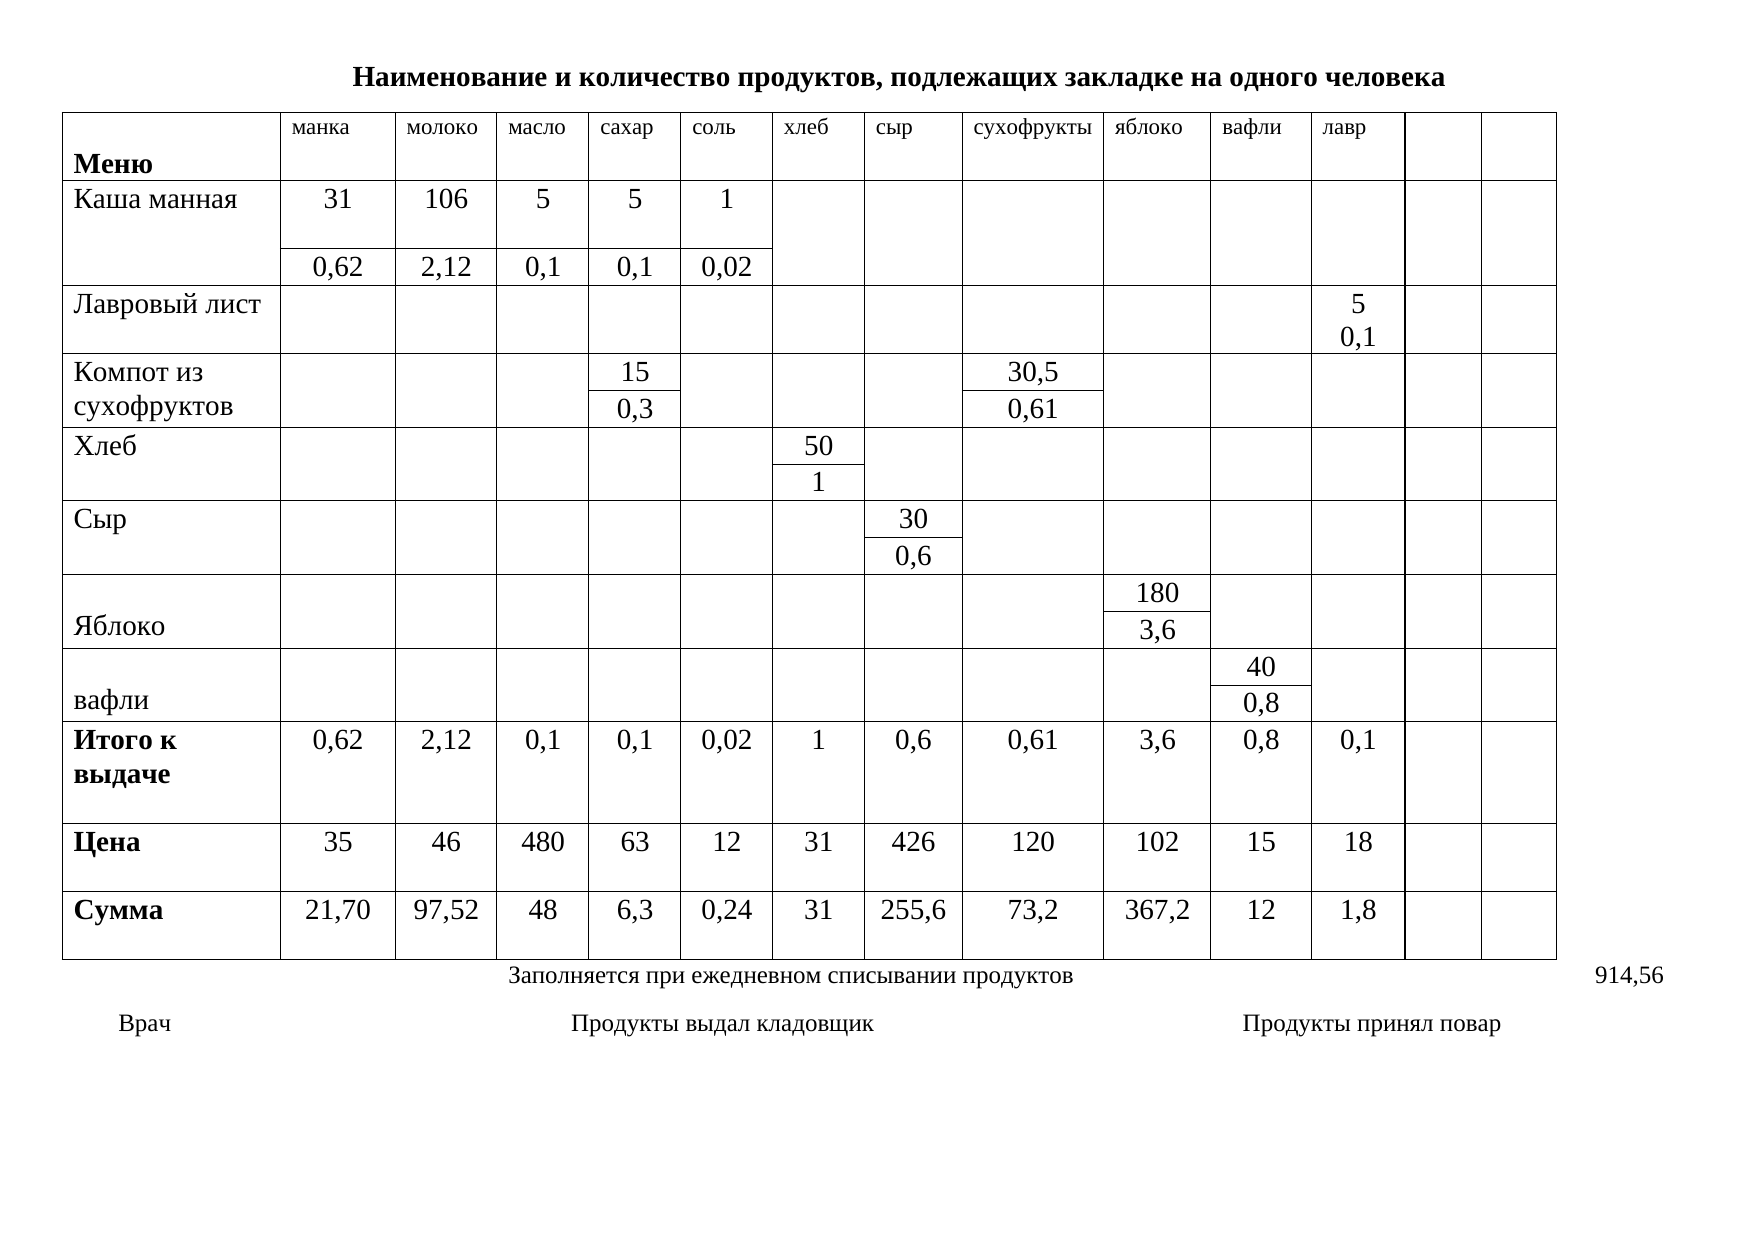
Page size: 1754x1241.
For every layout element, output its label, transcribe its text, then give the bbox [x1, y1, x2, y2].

text Врач Продукты выдал кладовщик Продукты принял повар [118, 1008, 1680, 1037]
table_cell 0,1 [589, 722, 680, 823]
table_cell [1211, 428, 1311, 500]
table_cell [396, 354, 496, 427]
table_cell 0,1 [497, 722, 588, 823]
table_header сыр [865, 113, 962, 180]
table_cell 0,1 [1312, 722, 1404, 823]
table_cell 0,24 [681, 892, 772, 959]
table_cell [1104, 501, 1210, 574]
table_cell [963, 575, 1103, 648]
table_cell [865, 649, 962, 721]
table_cell [1482, 892, 1556, 959]
table_cell [396, 501, 496, 574]
table_cell 0,1 [497, 249, 588, 285]
table_cell [773, 501, 864, 574]
table_cell 426 [865, 824, 962, 891]
table_cell [1482, 649, 1556, 721]
table_cell [1482, 824, 1556, 891]
text Наименование и количество продуктов, подлежащих закладке на одного человека [118, 59, 1680, 93]
table_cell 2,12 [396, 249, 496, 285]
table_cell Сыр [63, 501, 280, 574]
table_header сухофрукты [963, 113, 1103, 180]
table_cell [1104, 354, 1210, 427]
table_cell [1406, 575, 1481, 648]
table_cell 31 [281, 181, 395, 248]
table_header лавр [1312, 113, 1404, 180]
table_cell [396, 575, 496, 648]
table_cell [497, 354, 588, 427]
table_cell [396, 649, 496, 721]
table_cell [963, 181, 1103, 285]
table_cell [1406, 354, 1481, 427]
table_cell [773, 181, 864, 285]
table_cell Сумма [63, 892, 280, 959]
table_cell 12 [681, 824, 772, 891]
table_cell 0,61 [963, 722, 1103, 823]
table_cell [281, 501, 395, 574]
table_cell [963, 286, 1103, 353]
table_header яблоко [1104, 113, 1210, 180]
table_cell 1 [773, 465, 864, 500]
table_cell [1482, 181, 1556, 285]
table_cell Цена [63, 824, 280, 891]
table_cell [773, 354, 864, 427]
table_cell [1406, 428, 1481, 500]
table_cell [865, 575, 962, 648]
table_cell 30 [865, 501, 962, 537]
table_cell 50 [773, 428, 864, 463]
table_cell 21,70 [281, 892, 395, 959]
table_cell 3,6 [1104, 722, 1210, 823]
table_cell [281, 649, 395, 721]
table_cell 15 [589, 354, 680, 390]
table_cell [681, 649, 772, 721]
table_cell [1482, 575, 1556, 648]
table_header манка [281, 113, 395, 180]
table_cell 102 [1104, 824, 1210, 891]
table_cell 0,02 [681, 249, 772, 285]
text Заполняется при ежедневном списывании продуктов 914,56 [118, 960, 1680, 989]
table_cell 1,8 [1312, 892, 1404, 959]
table_cell [1312, 649, 1404, 721]
table_cell 0,62 [281, 249, 395, 285]
table_cell 97,52 [396, 892, 496, 959]
table_cell [681, 501, 772, 574]
table_cell [865, 181, 962, 285]
table_cell [1104, 649, 1210, 721]
table_cell 5 [497, 181, 588, 248]
table_cell 0,8 [1211, 722, 1311, 823]
table_cell 3,6 [1104, 612, 1210, 648]
table_cell 120 [963, 824, 1103, 891]
table_header масло [497, 113, 588, 180]
table_cell [281, 286, 395, 353]
table_header Меню [63, 113, 280, 180]
table_cell [1312, 428, 1404, 500]
table_cell [681, 354, 772, 427]
table_header соль [681, 113, 772, 180]
table_cell [1406, 286, 1481, 353]
table_cell [1406, 892, 1481, 959]
table_cell 5 [589, 181, 680, 248]
table_cell [1211, 575, 1311, 648]
table_cell [1312, 181, 1404, 285]
table_cell [497, 575, 588, 648]
table_cell [497, 501, 588, 574]
table_cell Каша манная [63, 181, 280, 285]
table_header вафли [1211, 113, 1311, 180]
table_cell 31 [773, 824, 864, 891]
table_cell 1 [773, 722, 864, 823]
table_cell 30,5 [963, 354, 1103, 390]
table_header молоко [396, 113, 496, 180]
table_cell 73,2 [963, 892, 1103, 959]
table_cell 0,6 [865, 722, 962, 823]
table_cell [589, 286, 680, 353]
table_cell [589, 501, 680, 574]
table_cell [1482, 428, 1556, 500]
table_cell 31 [773, 892, 864, 959]
table_cell [281, 575, 395, 648]
table_cell [963, 428, 1103, 500]
table_cell [589, 649, 680, 721]
table_cell [1482, 722, 1556, 823]
table_cell [963, 501, 1103, 574]
table_cell 255,6 [865, 892, 962, 959]
table_cell [1406, 181, 1481, 285]
table_cell 480 [497, 824, 588, 891]
table_cell Хлеб [63, 428, 280, 500]
table_cell Яблоко [63, 575, 280, 648]
table_cell [865, 286, 962, 353]
table_cell 46 [396, 824, 496, 891]
table_cell Компот из сухофруктов [63, 354, 280, 427]
table_cell [1104, 286, 1210, 353]
table_cell вафли [63, 649, 280, 721]
table_cell 106 [396, 181, 496, 248]
table_cell Итого к выдаче [63, 722, 280, 823]
table_cell 18 [1312, 824, 1404, 891]
table_cell 0,02 [681, 722, 772, 823]
table_cell [396, 286, 496, 353]
table_cell [1104, 428, 1210, 500]
table_cell [681, 286, 772, 353]
table_cell 35 [281, 824, 395, 891]
table_cell [773, 649, 864, 721]
table_cell [1406, 649, 1481, 721]
table_cell [589, 575, 680, 648]
table_cell [1482, 354, 1556, 427]
table_cell 5 0,1 [1312, 286, 1404, 353]
table_header хлеб [773, 113, 864, 180]
table_cell [681, 428, 772, 500]
table_cell [497, 649, 588, 721]
table_cell 6,3 [589, 892, 680, 959]
table_cell 63 [589, 824, 680, 891]
table_cell [865, 428, 962, 500]
table_cell 180 [1104, 575, 1210, 611]
table_cell [681, 575, 772, 648]
table_cell [963, 649, 1103, 721]
table_cell [1406, 824, 1481, 891]
table_cell [1104, 181, 1210, 285]
table_cell [1482, 286, 1556, 353]
table_cell [1211, 286, 1311, 353]
table_cell [1312, 354, 1404, 427]
table_cell [773, 575, 864, 648]
table_cell 0,61 [963, 391, 1103, 427]
table_cell [1211, 354, 1311, 427]
table_cell [281, 354, 395, 427]
table_cell [497, 428, 588, 500]
table_cell 0,1 [589, 249, 680, 285]
table_cell [1312, 575, 1404, 648]
table_header [1406, 113, 1481, 180]
table_cell [497, 286, 588, 353]
table_cell 48 [497, 892, 588, 959]
table_cell 2,12 [396, 722, 496, 823]
table_cell 15 [1211, 824, 1311, 891]
table_cell 1 [681, 181, 772, 248]
table_cell [1211, 181, 1311, 285]
table_cell [773, 286, 864, 353]
table_cell [1482, 501, 1556, 574]
table_cell [589, 428, 680, 500]
table_header сахар [589, 113, 680, 180]
table_cell 367,2 [1104, 892, 1210, 959]
table_cell [1312, 501, 1404, 574]
table_cell 0,62 [281, 722, 395, 823]
table_cell [1211, 501, 1311, 574]
table_cell [396, 428, 496, 500]
table_cell 40 [1211, 649, 1311, 684]
table_cell [1406, 722, 1481, 823]
table_cell [1406, 501, 1481, 574]
table_cell 0,6 [865, 538, 962, 574]
table_header [1482, 113, 1556, 180]
table_cell 12 [1211, 892, 1311, 959]
table_cell [281, 428, 395, 500]
table_cell [865, 354, 962, 427]
table_cell 0,3 [589, 391, 680, 427]
table_cell 0,8 [1211, 686, 1311, 721]
table_cell Лавровый лист [63, 286, 280, 353]
